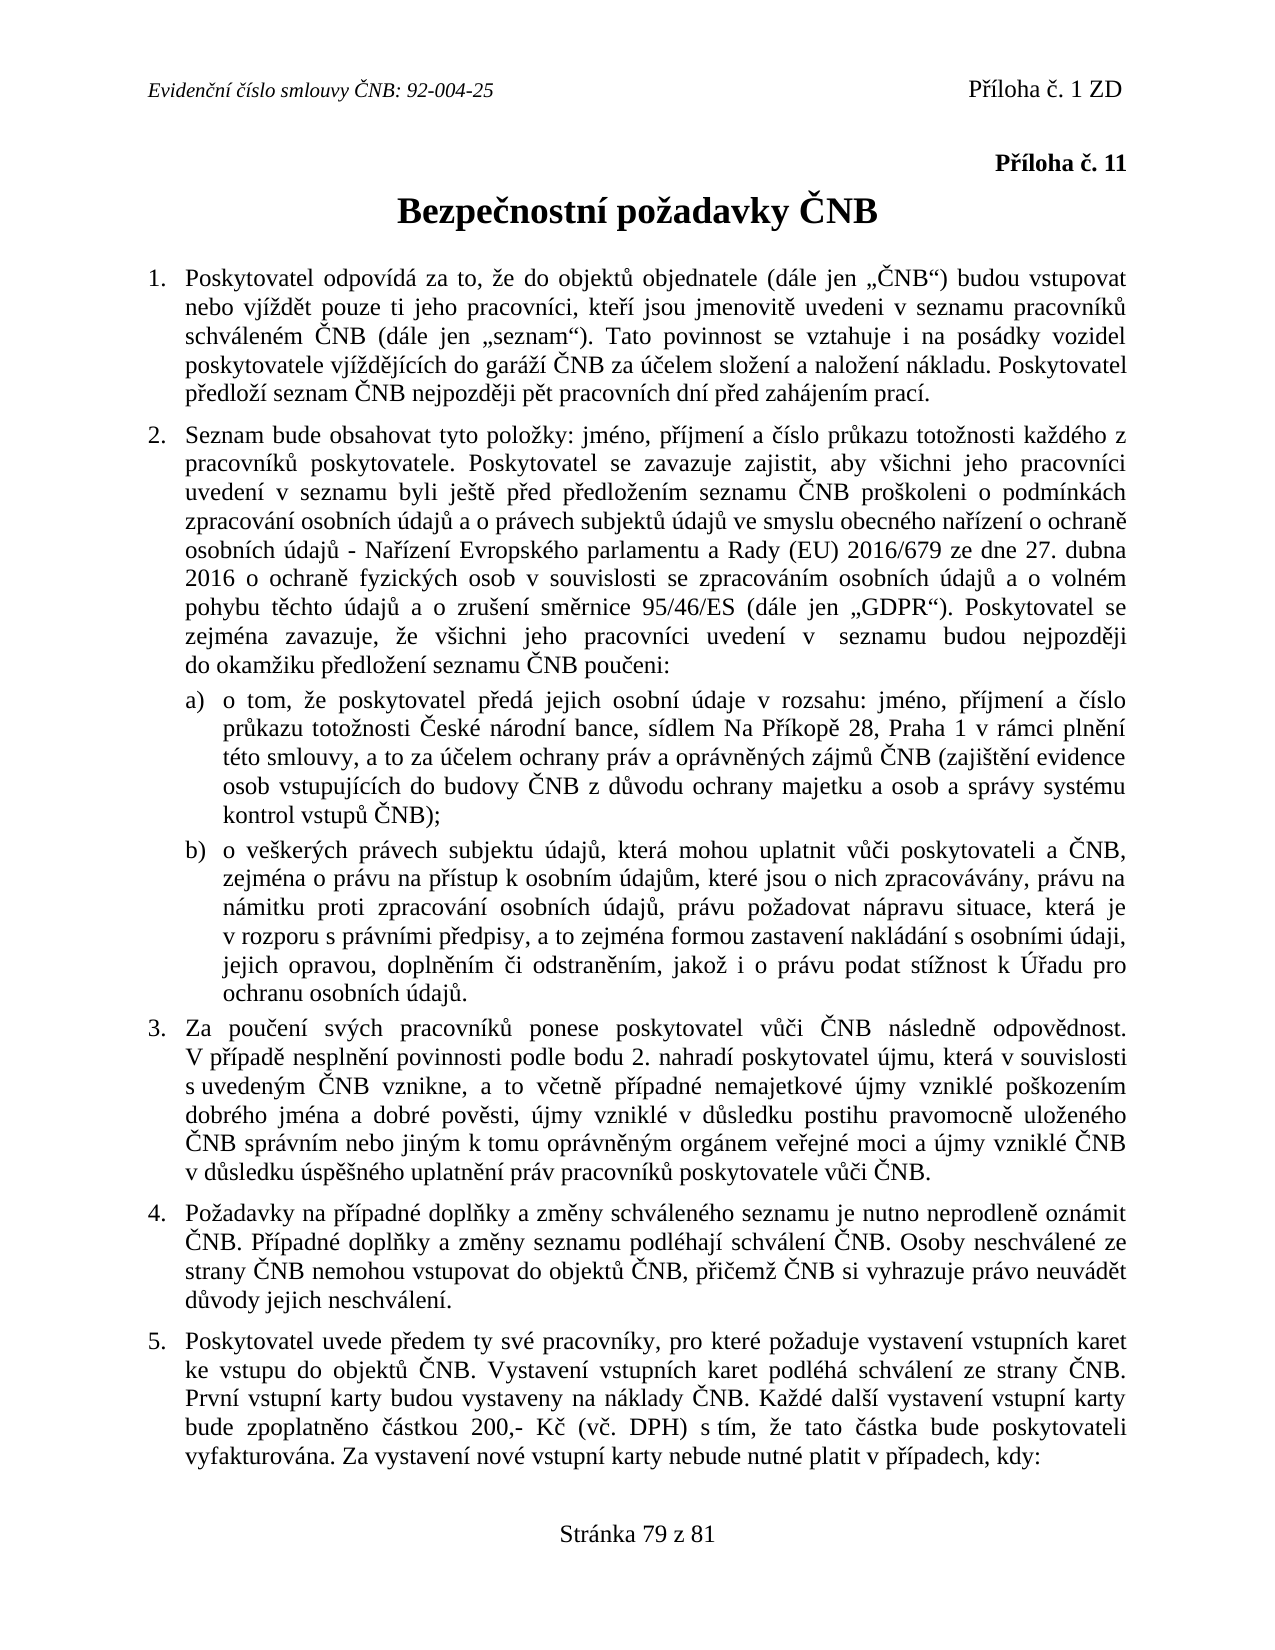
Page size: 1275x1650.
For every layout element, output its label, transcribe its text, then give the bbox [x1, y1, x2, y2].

list Seznam bude obsahovat tyto položky: jméno, příjmení a číslo průkazu totožnosti každého z pracovníků poskytovatele. Poskytovatel se zavazuje zajistit, aby všichni jeho pracovníci uvedení v seznamu byli ještě před předložením seznamu ČNB proškoleni o podmínkách zpracování osobních údajů a o právech subjektů údajů ve smyslu obecného nařízení o ochraně osobních údajů - Nařízení Evropského parlamentu a Rady (EU) 2016/679 ze dne 27. dubna 2016 o ochraně fyzických osob v souvislosti se zpracováním osobních údajů a o volném pohybu těchto údajů a o zrušení směrnice 95/46/ES (dále jen „GDPR“). Poskytovatel se zejména zavazuje, že všichni jeho pracovníci uvedení v seznamu budou nejpozději do okamžiku předložení seznamu ČNB poučeni: [148, 420, 1127, 678]
list o veškerých právech subjektu údajů, která mohou uplatnit vůči poskytovateli a ČNB, zejména o právu na přístup k osobním údajům, které jsou o nich zpracovávány, právu na námitku proti zpracování osobních údajů, právu požadovat nápravu situace, která je v rozporu s právními předpisy, a to zejména formou zastavení nakládání s osobními údaji, jejich opravou, doplněním či odstraněním, jakož i o právu podat stížnost k Úřadu pro ochranu osobních údajů. [185, 835, 1127, 1007]
list Za poučení svých pracovníků ponese poskytovatel vůči ČNB následně odpovědnost. V případě nesplnění povinnosti podle bodu 2. nahradí poskytovatel újmu, která v souvislosti s uvedeným ČNB vznikne, a to včetně případné nemajetkové újmy vzniklé poškozením dobrého jména a dobré pověsti, újmy vzniklé v důsledku postihu pravomocně uloženého ČNB správním nebo jiným k tomu oprávněným orgánem veřejné moci a újmy vzniklé ČNB v důsledku úspěšného uplatnění práv pracovníků poskytovatele vůči ČNB. [148, 1013, 1127, 1186]
text Bezpečnostní požadavky ČNB [148, 189, 1127, 232]
list Požadavky na případné doplňky a změny schváleného seznamu je nutno neprodleně oznámit ČNB. Případné doplňky a změny seznamu podléhají schválení ČNB. Osoby neschválené ze strany ČNB nemohou vstupovat do objektů ČNB, přičemž ČNB si vyhrazuje právo neuvádět důvody jejich neschválení. [148, 1198, 1127, 1313]
text Příloha č. 11 [148, 148, 1127, 176]
list o tom, že poskytovatel předá jejich osobní údaje v rozsahu: jméno, příjmení a číslo průkazu totožnosti České národní bance, sídlem Na Příkopě 28, Praha 1 v rámci plnění této smlouvy, a to za účelem ochrany práv a oprávněných zájmů ČNB (zajištění evidence osob vstupujících do budovy ČNB z důvodu ochrany majetku a osob a správy systému kontrol vstupů ČNB); [185, 685, 1127, 828]
list Poskytovatel odpovídá za to, že do objektů objednatele (dále jen „ČNB“) budou vstupovat nebo vjíždět pouze ti jeho pracovníci, kteří jsou jmenovitě uvedeni v seznamu pracovníků schváleném ČNB (dále jen „seznam“). Tato povinnost se vztahuje i na posádky vozidel poskytovatele vjíždějících do garáží ČNB za účelem složení a naložení nákladu. Poskytovatel předloží seznam ČNB nejpozději pět pracovních dní před zahájením prací. [148, 263, 1127, 407]
list Poskytovatel uvede předem ty své pracovníky, pro které požaduje vystavení vstupních karet ke vstupu do objektů ČNB. Vystavení vstupních karet podléhá schválení ze strany ČNB. První vstupní karty budou vystaveny na náklady ČNB. Každé další vystavení vstupní karty bude zpoplatněno částkou 200,- Kč (vč. DPH) s tím, že tato částka bude poskytovateli vyfakturována. Za vystavení nové vstupní karty nebude nutné platit v případech, kdy: [148, 1326, 1127, 1470]
